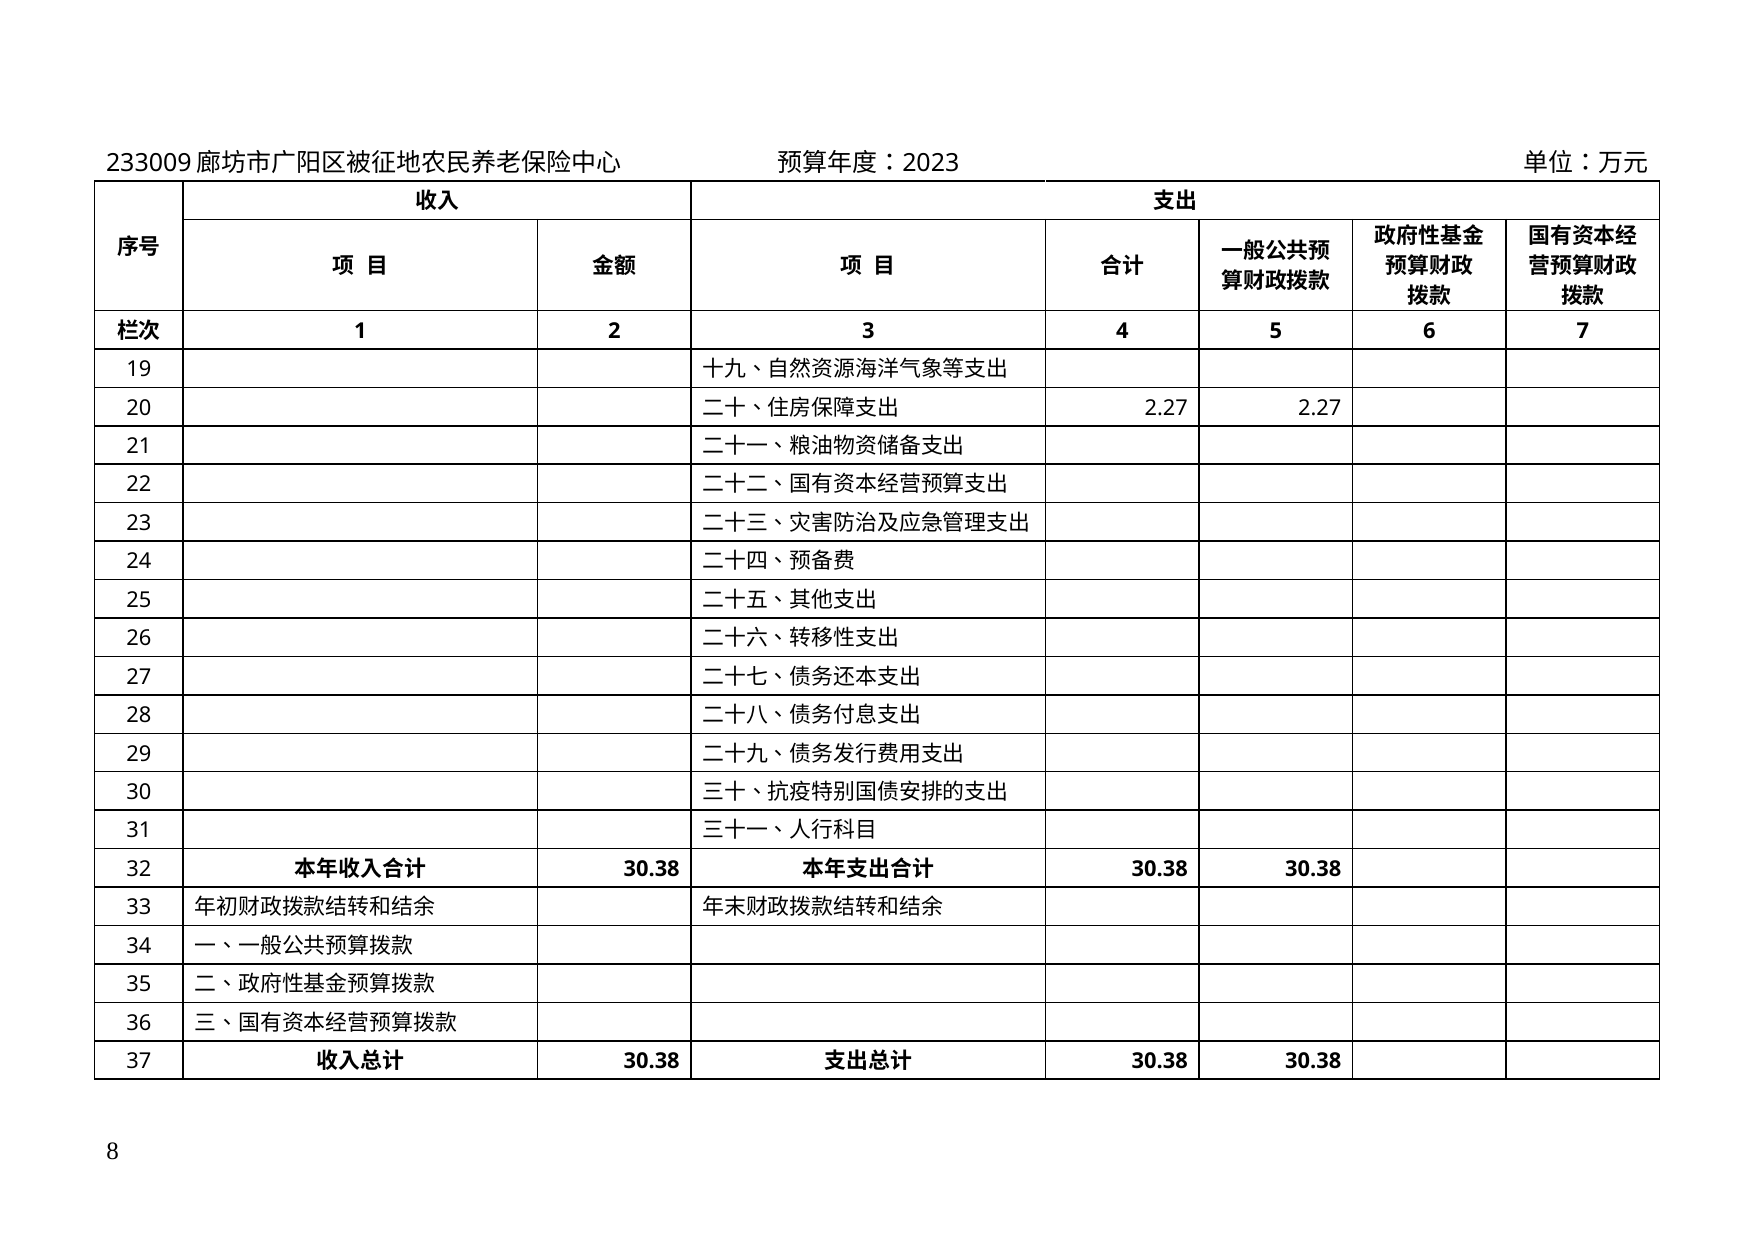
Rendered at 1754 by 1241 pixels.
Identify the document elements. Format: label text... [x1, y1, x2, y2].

table_cell [184, 465, 537, 502]
table_cell [1046, 619, 1198, 656]
table_cell 4 [1046, 311, 1198, 348]
table_cell [1353, 1042, 1505, 1078]
table_cell [538, 696, 690, 732]
table_cell [1200, 696, 1352, 732]
table_cell [1507, 849, 1659, 886]
table_cell [1353, 542, 1505, 579]
table_cell 栏次 [95, 311, 182, 348]
table_cell 31 [95, 811, 182, 848]
table_cell [1353, 811, 1505, 848]
table_cell [184, 811, 537, 848]
table_cell 二十九、债务发行费用支出 [692, 734, 1045, 771]
table_cell [538, 1003, 690, 1040]
table_cell [1046, 503, 1198, 540]
table_cell [692, 926, 1045, 963]
table_cell [1353, 465, 1505, 502]
table_cell [1200, 427, 1352, 463]
table_cell [1200, 1003, 1352, 1040]
table_cell 收入总计 [184, 1042, 537, 1078]
table_cell [1200, 772, 1352, 809]
table_cell [184, 350, 537, 386]
table_cell [1353, 849, 1505, 886]
table_cell 年初财政拨款结转和结余 [184, 888, 537, 924]
table_cell 3 [692, 311, 1045, 348]
table_cell [1200, 619, 1352, 656]
table_cell 2.27 [1046, 388, 1198, 425]
table_cell [1046, 811, 1198, 848]
table_cell 27 [95, 657, 182, 694]
table_cell 本年支出合计 [692, 849, 1045, 886]
table_cell [184, 734, 537, 771]
table_cell 7 [1507, 311, 1659, 348]
table_header 233009廊坊市广阳区被征地农民养老保险中心 [95, 143, 690, 180]
table_cell 29 [95, 734, 182, 771]
table_cell 24 [95, 542, 182, 579]
table_cell [184, 503, 537, 540]
table_cell 二十二、国有资本经营预算支出 [692, 465, 1045, 502]
table_cell 合计 [1046, 220, 1198, 309]
table_cell [1353, 926, 1505, 963]
table_cell 十九、自然资源海洋气象等支出 [692, 350, 1045, 386]
table_cell [1353, 657, 1505, 694]
table_cell 二、政府性基金预算拨款 [184, 965, 537, 1001]
table_cell 三十一、人行科目 [692, 811, 1045, 848]
table_cell 19 [95, 350, 182, 386]
table_cell [1507, 580, 1659, 617]
table_cell 30.38 [538, 849, 690, 886]
table_cell 33 [95, 888, 182, 924]
table_cell [1353, 734, 1505, 771]
table_cell [1507, 734, 1659, 771]
table_cell [692, 965, 1045, 1001]
table_cell 二十一、粮油物资储备支出 [692, 427, 1045, 463]
table_cell 金额 [538, 220, 690, 309]
table_cell 二十四、预备费 [692, 542, 1045, 579]
table_cell [1507, 1003, 1659, 1040]
table_cell [1046, 580, 1198, 617]
table_cell 2 [538, 311, 690, 348]
table_cell [184, 542, 537, 579]
table_cell 30.38 [1200, 1042, 1352, 1078]
table_cell [1046, 965, 1198, 1001]
table_cell 34 [95, 926, 182, 963]
table_cell 2.27 [1200, 388, 1352, 425]
table_cell [1507, 772, 1659, 809]
table_cell 23 [95, 503, 182, 540]
table_cell [1507, 657, 1659, 694]
table_cell [1046, 1003, 1198, 1040]
table_cell [538, 465, 690, 502]
table_cell [538, 619, 690, 656]
table_cell 5 [1200, 311, 1352, 348]
table_cell [1046, 427, 1198, 463]
table_cell 6 [1353, 311, 1505, 348]
table_cell [1046, 542, 1198, 579]
table_cell [184, 657, 537, 694]
table_cell 政府性基金预算财政 拨款 [1353, 220, 1505, 309]
table_cell [1200, 580, 1352, 617]
table_cell 20 [95, 388, 182, 425]
table_cell 年末财政拨款结转和结余 [692, 888, 1045, 924]
table_cell [1046, 734, 1198, 771]
table_header 单位：万元 [1046, 143, 1659, 180]
table_cell [538, 542, 690, 579]
table_cell 30.38 [1200, 849, 1352, 886]
table_cell [692, 1003, 1045, 1040]
table_cell [538, 811, 690, 848]
table_cell [184, 772, 537, 809]
table_cell [538, 503, 690, 540]
table_cell [1046, 465, 1198, 502]
table_cell 35 [95, 965, 182, 1001]
table_cell [1507, 542, 1659, 579]
table_cell [1353, 350, 1505, 386]
table_cell 30.38 [538, 1042, 690, 1078]
table_cell [1507, 388, 1659, 425]
table_cell [1507, 619, 1659, 656]
table_cell 30 [95, 772, 182, 809]
table_header 预算年度：2023 [692, 143, 1045, 180]
table_cell [184, 696, 537, 732]
table_cell [1353, 427, 1505, 463]
table_cell [1353, 619, 1505, 656]
table_cell 1 [184, 311, 537, 348]
table_cell [538, 772, 690, 809]
table_cell 序号 [95, 182, 182, 309]
table_cell [1200, 965, 1352, 1001]
table_cell 37 [95, 1042, 182, 1078]
table_cell [1200, 811, 1352, 848]
table_cell 26 [95, 619, 182, 656]
table_cell [538, 734, 690, 771]
table_cell 三十、抗疫特别国债安排的支出 [692, 772, 1045, 809]
table_cell 收入 [184, 182, 690, 219]
table_cell 32 [95, 849, 182, 886]
table_cell [1353, 772, 1505, 809]
table_cell [538, 926, 690, 963]
table_cell [1353, 888, 1505, 924]
table_cell [1353, 503, 1505, 540]
table_cell 国有资本经营预算财政拨款 [1507, 220, 1659, 309]
table_cell [1046, 657, 1198, 694]
table_cell [1046, 772, 1198, 809]
table_cell [538, 657, 690, 694]
table_cell [1200, 926, 1352, 963]
table_cell 支出总计 [692, 1042, 1045, 1078]
table_cell [1200, 503, 1352, 540]
table_cell [538, 965, 690, 1001]
table_cell 30.38 [1046, 1042, 1198, 1078]
table_cell [538, 350, 690, 386]
table_cell 三、国有资本经营预算拨款 [184, 1003, 537, 1040]
table_cell [1200, 542, 1352, 579]
table_cell [184, 388, 537, 425]
table_cell [1046, 696, 1198, 732]
table_cell [538, 888, 690, 924]
table_cell 二十五、其他支出 [692, 580, 1045, 617]
table_cell [1200, 657, 1352, 694]
table_cell [1353, 696, 1505, 732]
table_cell 二十三、灾害防治及应急管理支出 [692, 503, 1045, 540]
table_cell 25 [95, 580, 182, 617]
table_cell [1507, 811, 1659, 848]
table_cell [184, 580, 537, 617]
table_cell 30.38 [1046, 849, 1198, 886]
table_cell 二十七、债务还本支出 [692, 657, 1045, 694]
table_cell [1507, 350, 1659, 386]
table_cell [1353, 1003, 1505, 1040]
table_cell [1046, 888, 1198, 924]
table_cell 二十六、转移性支出 [692, 619, 1045, 656]
table_cell 本年收入合计 [184, 849, 537, 886]
table_cell [1046, 926, 1198, 963]
table_cell [1200, 734, 1352, 771]
table_cell 项 目 [184, 220, 537, 309]
table_cell [1507, 427, 1659, 463]
table_cell [1507, 1042, 1659, 1078]
table_cell 项 目 [692, 220, 1045, 309]
table_cell 28 [95, 696, 182, 732]
table_cell [1200, 888, 1352, 924]
table_cell [538, 388, 690, 425]
table_cell [1200, 465, 1352, 502]
table_cell [1507, 503, 1659, 540]
table_cell [1353, 965, 1505, 1001]
table_cell [538, 580, 690, 617]
table_cell [1507, 888, 1659, 924]
table_cell [184, 427, 537, 463]
table_cell 21 [95, 427, 182, 463]
table_cell 一、一般公共预算拨款 [184, 926, 537, 963]
table_cell 36 [95, 1003, 182, 1040]
table_cell [1200, 350, 1352, 386]
table_cell 22 [95, 465, 182, 502]
table_cell 二十、住房保障支出 [692, 388, 1045, 425]
table_cell [1507, 465, 1659, 502]
table_cell [184, 619, 537, 656]
table_cell 二十八、债务付息支出 [692, 696, 1045, 732]
table_cell 一般公共预算财政拨款 [1200, 220, 1352, 309]
table_cell [1353, 580, 1505, 617]
table_cell [1046, 350, 1198, 386]
table_cell [538, 427, 690, 463]
table_cell [1507, 965, 1659, 1001]
table_cell 支出 [692, 182, 1659, 219]
table_cell [1507, 696, 1659, 732]
table_cell [1353, 388, 1505, 425]
table_cell [1507, 926, 1659, 963]
